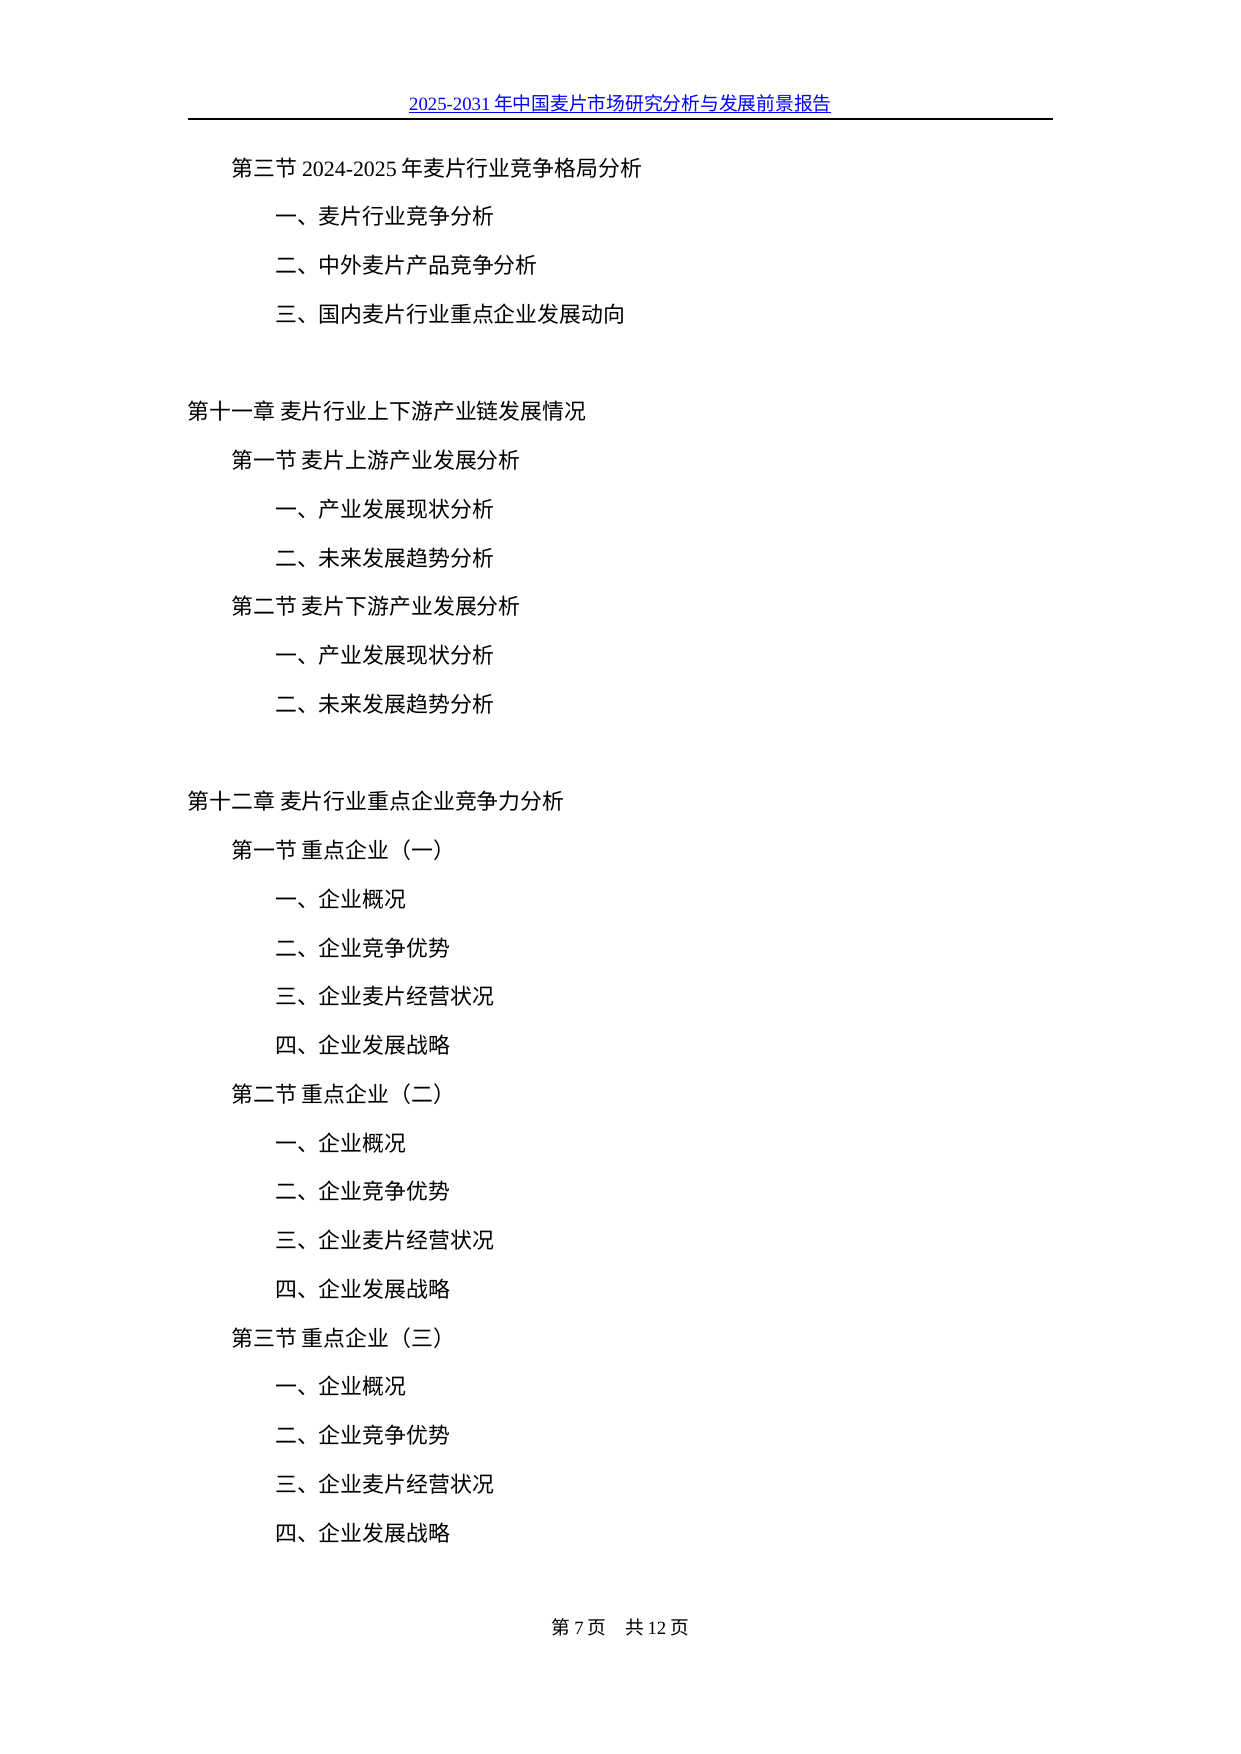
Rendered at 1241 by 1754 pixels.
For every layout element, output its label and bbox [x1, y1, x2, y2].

text [187, 150, 1053, 1548]
